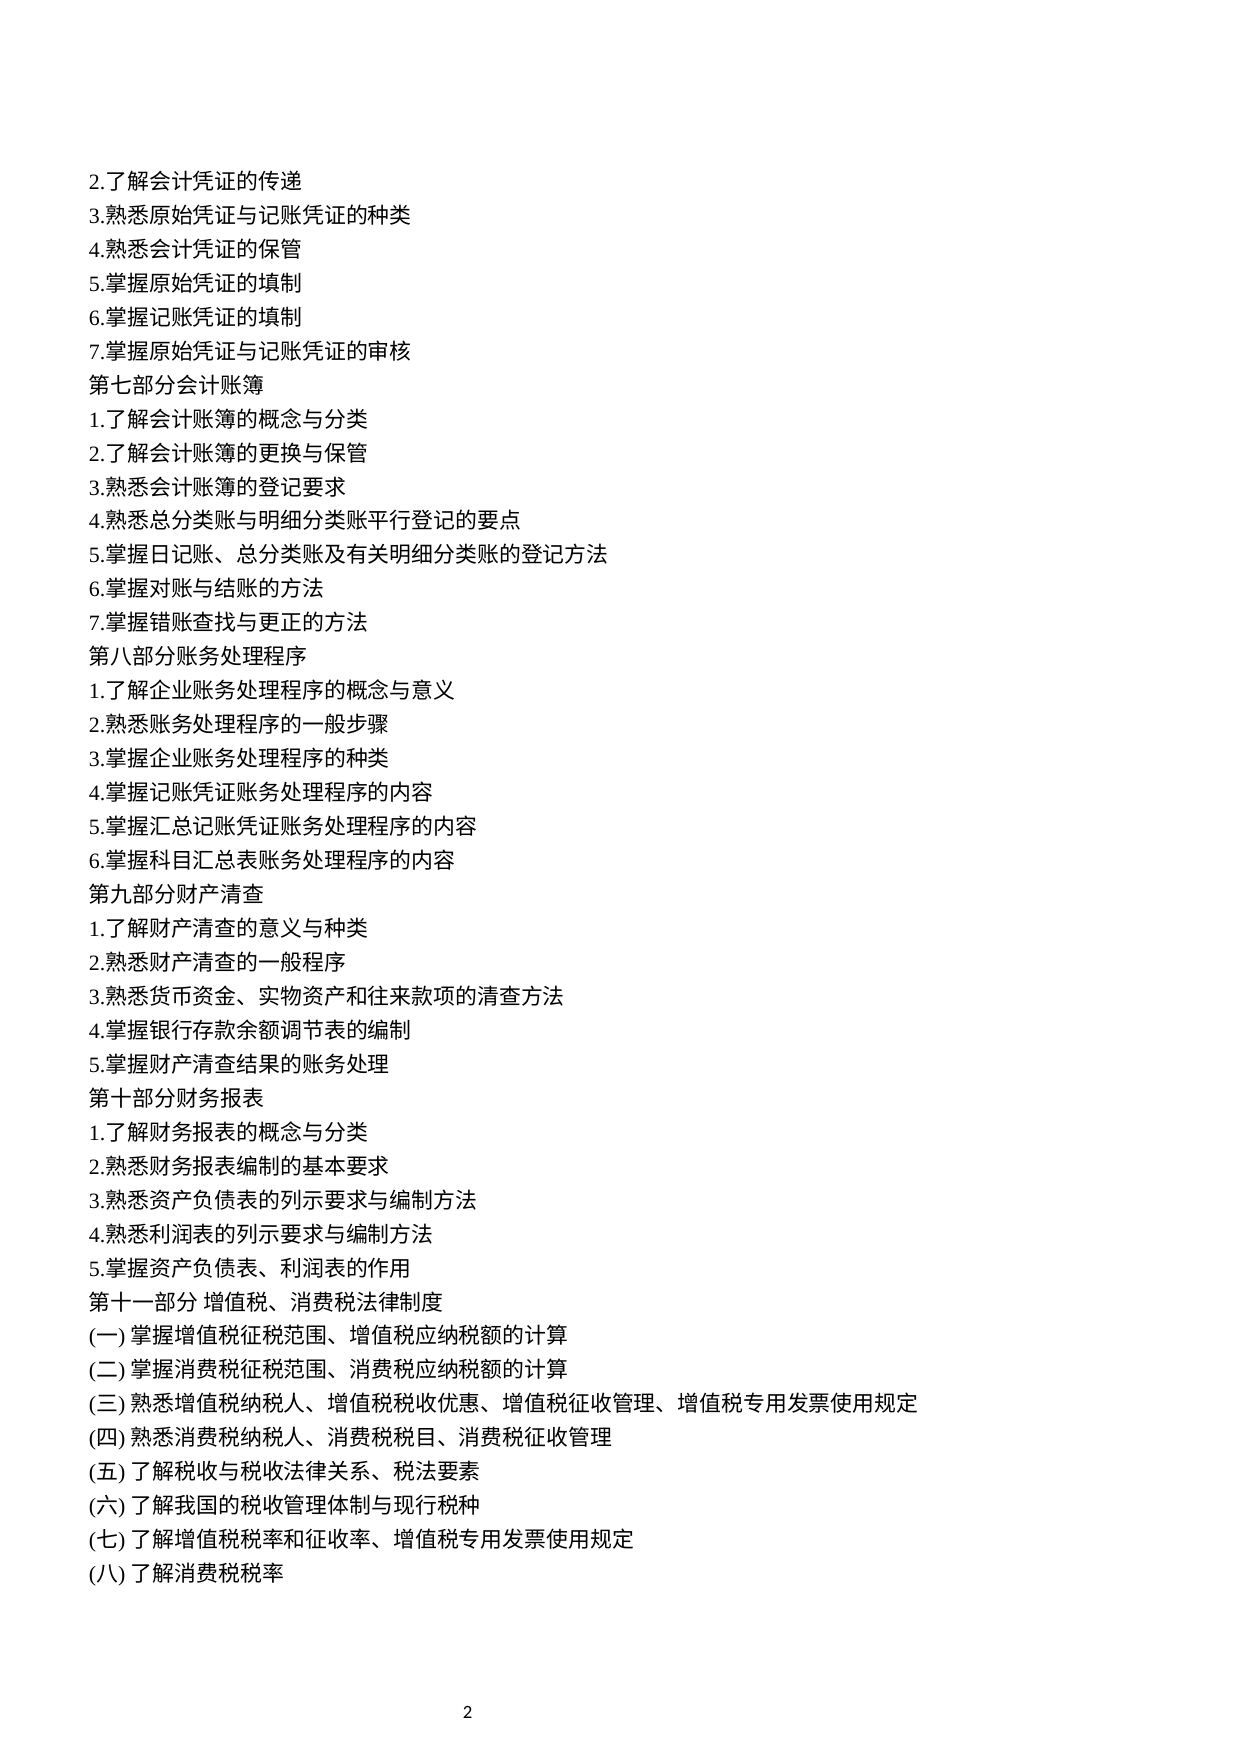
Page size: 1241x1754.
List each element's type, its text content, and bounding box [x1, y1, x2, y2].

text (四) 熟悉消费税纳税人、消费税税目、消费税征收管理 [89, 1419, 1137, 1453]
text 6.掌握对账与结账的方法 [89, 570, 1137, 604]
text 1.了解企业账务处理程序的概念与意义 [89, 672, 1137, 706]
text 2.了解会计凭证的传递 [89, 163, 1137, 197]
text 4.熟悉会计凭证的保管 [89, 231, 1137, 264]
text 4.熟悉总分类账与明细分类账平行登记的要点 [89, 502, 1137, 536]
text 6.掌握记账凭证的填制 [89, 298, 1137, 332]
text (二) 掌握消费税征税范围、消费税应纳税额的计算 [89, 1351, 1137, 1385]
text 5.掌握汇总记账凭证账务处理程序的内容 [89, 808, 1137, 842]
text (六) 了解我国的税收管理体制与现行税种 [89, 1487, 1137, 1521]
text 第九部分财产清查 [89, 876, 1137, 910]
text 5.掌握财产清查结果的账务处理 [89, 1046, 1137, 1079]
text 第八部分账务处理程序 [89, 638, 1137, 672]
text 5.掌握资产负债表、利润表的作用 [89, 1249, 1137, 1283]
text 第十部分财务报表 [89, 1079, 1137, 1113]
text 2.熟悉财务报表编制的基本要求 [89, 1147, 1137, 1181]
text 3.熟悉会计账簿的登记要求 [89, 468, 1137, 502]
text 3.熟悉货币资金、实物资产和往来款项的清查方法 [89, 978, 1137, 1012]
text (五) 了解税收与税收法律关系、税法要素 [89, 1453, 1137, 1487]
text 6.掌握科目汇总表账务处理程序的内容 [89, 842, 1137, 876]
text 4.掌握记账凭证账务处理程序的内容 [89, 774, 1137, 808]
text 3.熟悉原始凭证与记账凭证的种类 [89, 197, 1137, 231]
text 5.掌握原始凭证的填制 [89, 264, 1137, 298]
text 2.熟悉账务处理程序的一般步骤 [89, 706, 1137, 740]
text 4.掌握银行存款余额调节表的编制 [89, 1012, 1137, 1046]
text 第七部分会计账簿 [89, 366, 1137, 400]
text 4.熟悉利润表的列示要求与编制方法 [89, 1215, 1137, 1249]
text (八) 了解消费税税率 [89, 1555, 1137, 1589]
text 3.熟悉资产负债表的列示要求与编制方法 [89, 1181, 1137, 1215]
text 3.掌握企业账务处理程序的种类 [89, 740, 1137, 774]
text 第十一部分 增值税、消费税法律制度 [89, 1283, 1137, 1317]
text 1.了解会计账簿的概念与分类 [89, 400, 1137, 434]
text 5.掌握日记账、总分类账及有关明细分类账的登记方法 [89, 536, 1137, 570]
text 2.熟悉财产清查的一般程序 [89, 944, 1137, 978]
text 7.掌握原始凭证与记账凭证的审核 [89, 332, 1137, 366]
text 7.掌握错账查找与更正的方法 [89, 604, 1137, 638]
text 1.了解财产清查的意义与种类 [89, 910, 1137, 944]
text (七) 了解增值税税率和征收率、增值税专用发票使用规定 [89, 1521, 1137, 1555]
text 1.了解财务报表的概念与分类 [89, 1113, 1137, 1147]
text 2.了解会计账簿的更换与保管 [89, 434, 1137, 468]
text (一) 掌握增值税征税范围、增值税应纳税额的计算 [89, 1317, 1137, 1351]
text (三) 熟悉增值税纳税人、增值税税收优惠、增值税征收管理、增值税专用发票使用规定 [89, 1385, 1137, 1419]
